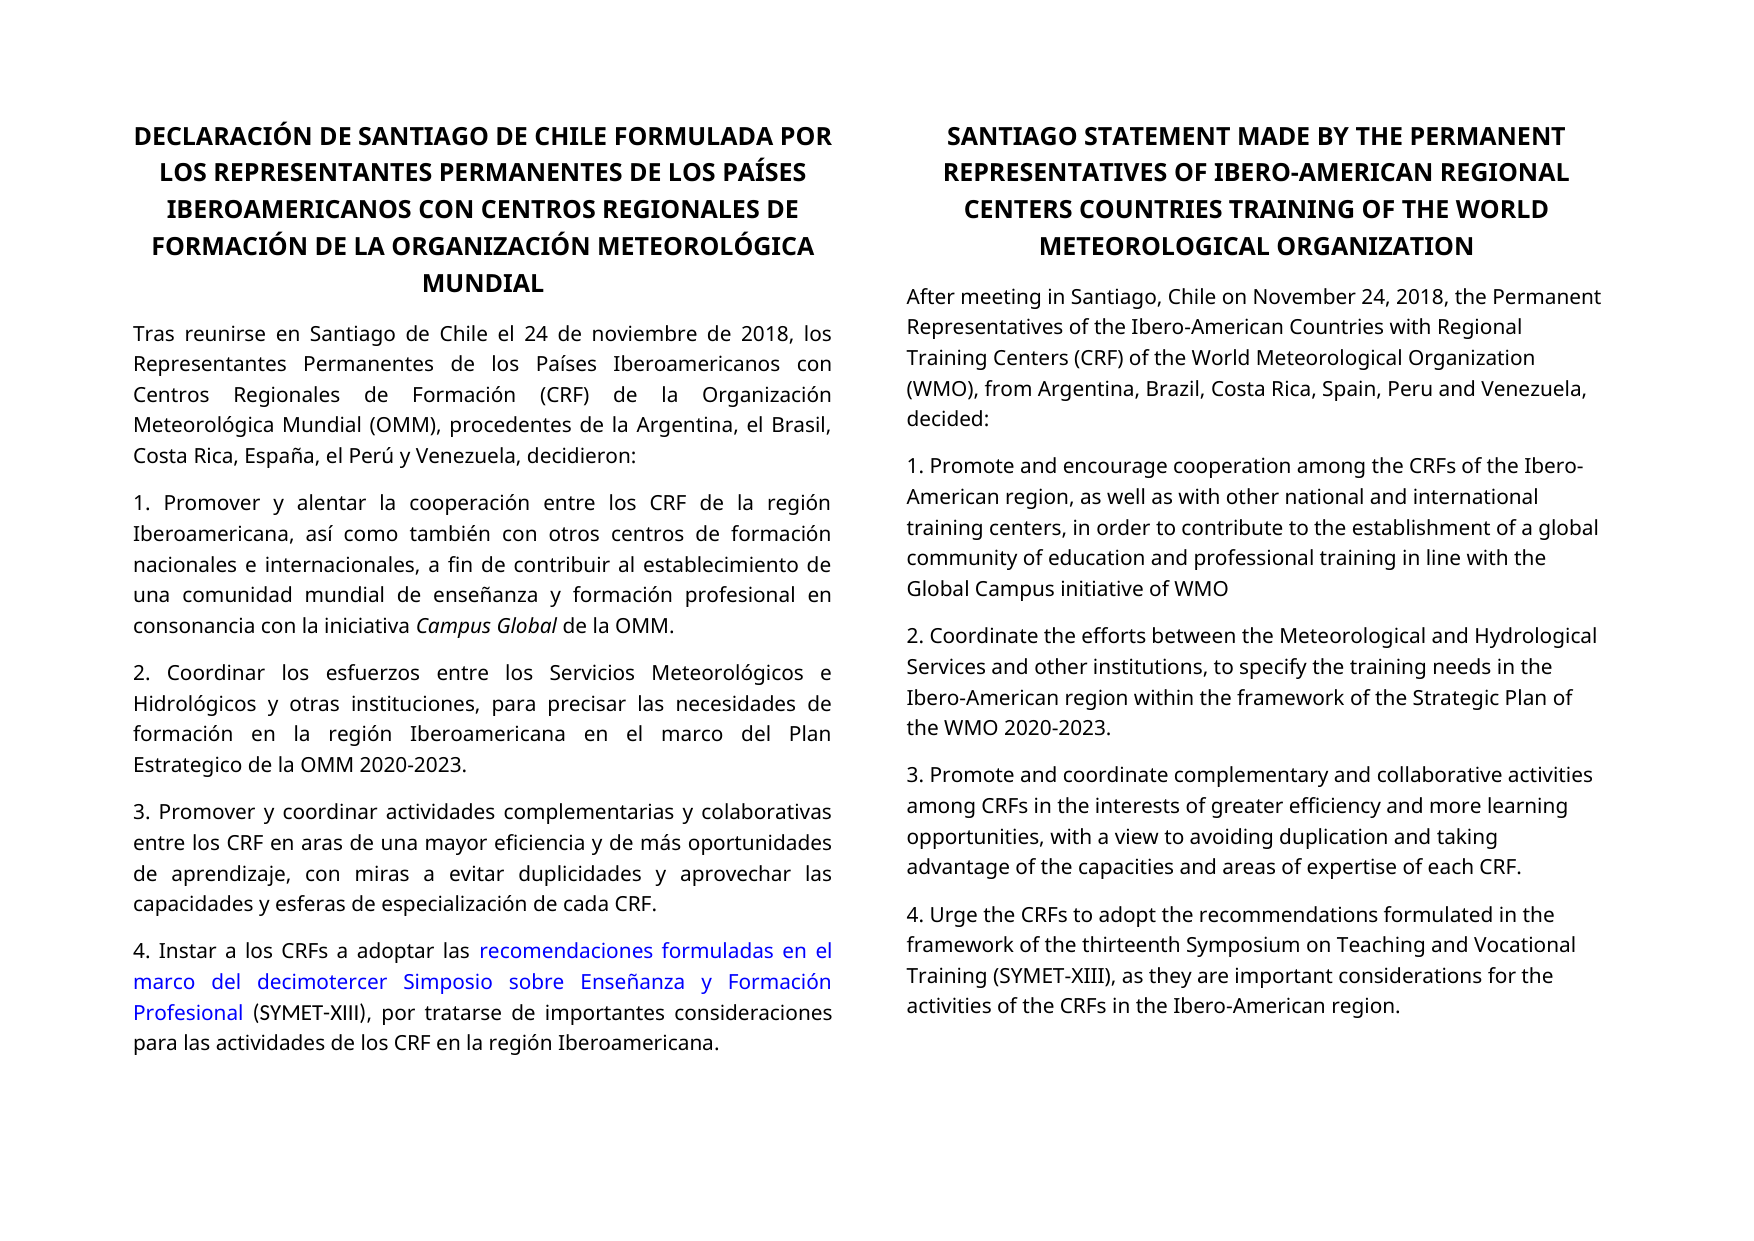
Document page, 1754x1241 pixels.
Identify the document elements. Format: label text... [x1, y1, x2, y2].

text 4. Instar a los CRFs a adoptar las recomendaciones formuladas en el marco del decimotercer Simposio sobre Enseñanza y Formación Profesional (SYMET-XIII), por tratarse de importantes consideraciones para las actividades de los CRF en la región Iberoamericana. [133, 937, 833, 1057]
text 4. Urge the CRFs to adopt the recommendations formulated in the framework of the thirteenth Symposium on Teaching and Vocational Training (SYMET-XIII), as they are important considerations for the activities of the CRFs in the Ibero-American region. [906, 900, 1606, 1020]
text 3. Promote and coordinate complementary and collaborative activities among CRFs in the interests of greater efficiency and more learning opportunities, with a view to avoiding duplication and taking advantage of the capacities and areas of expertise of each CRF. [906, 761, 1606, 881]
text Tras reunirse en Santiago de Chile el 24 de noviembre de 2018, los Representantes Permanentes de los Países Iberoamericanos con Centros Regionales de Formación (CRF) de la Organización Meteorológica Mundial (OMM), procedentes de la Argentina, el Brasil, Costa Rica, España, el Perú y Venezuela, decidieron: [133, 319, 833, 469]
text 1. Promover y alentar la cooperación entre los CRF de la región Iberoamericana, así como también con otros centros de formación nacionales e internacionales, a fin de contribuir al establecimiento de una comunidad mundial de enseñanza y formación profesional en consonancia con la iniciativa Campus Global de la OMM. [133, 488, 833, 639]
text 2. Coordinate the efforts between the Meteorological and Hydrological Services and other institutions, to specify the training needs in the Ibero-American region within the framework of the Strategic Plan of the WMO 2020-2023. [906, 621, 1606, 742]
text SANTIAGO STATEMENT MADE BY THE PERMANENT REPRESENTATIVES OF IBERO-AMERICAN REGIONAL CENTERS COUNTRIES TRAINING OF THE WORLD METEOROLOGICAL ORGANIZATION [906, 118, 1606, 262]
text DECLARACIÓN DE SANTIAGO DE CHILE FORMULADA POR LOS REPRESENTANTES PERMANENTES DE LOS PAÍSES IBEROAMERICANOS CON CENTROS REGIONALES DE FORMACIÓN DE LA ORGANIZACIÓN METEOROLÓGICA MUNDIAL [133, 118, 833, 299]
text 2. Coordinar los esfuerzos entre los Servicios Meteorológicos e Hidrológicos y otras instituciones, para precisar las necesidades de formación en la región Iberoamericana en el marco del Plan Estrategico de la OMM 2020-2023. [133, 658, 833, 778]
text After meeting in Santiago, Chile on November 24, 2018, the Permanent Representatives of the Ibero-American Countries with Regional Training Centers (CRF) of the World Meteorological Organization (WMO), from Argentina, Brazil, Costa Rica, Spain, Peru and Venezuela, decided: [906, 282, 1606, 433]
text 1. Promote and encourage cooperation among the CRFs of the Ibero-American region, as well as with other national and international training centers, in order to contribute to the establishment of a global community of education and professional training in line with the Global Campus initiative of WMO [906, 452, 1606, 603]
text 3. Promover y coordinar actividades complementarias y colaborativas entre los CRF en aras de una mayor eficiencia y de más oportunidades de aprendizaje, con miras a evitar duplicidades y aprovechar las capacidades y esferas de especialización de cada CRF. [133, 797, 833, 918]
